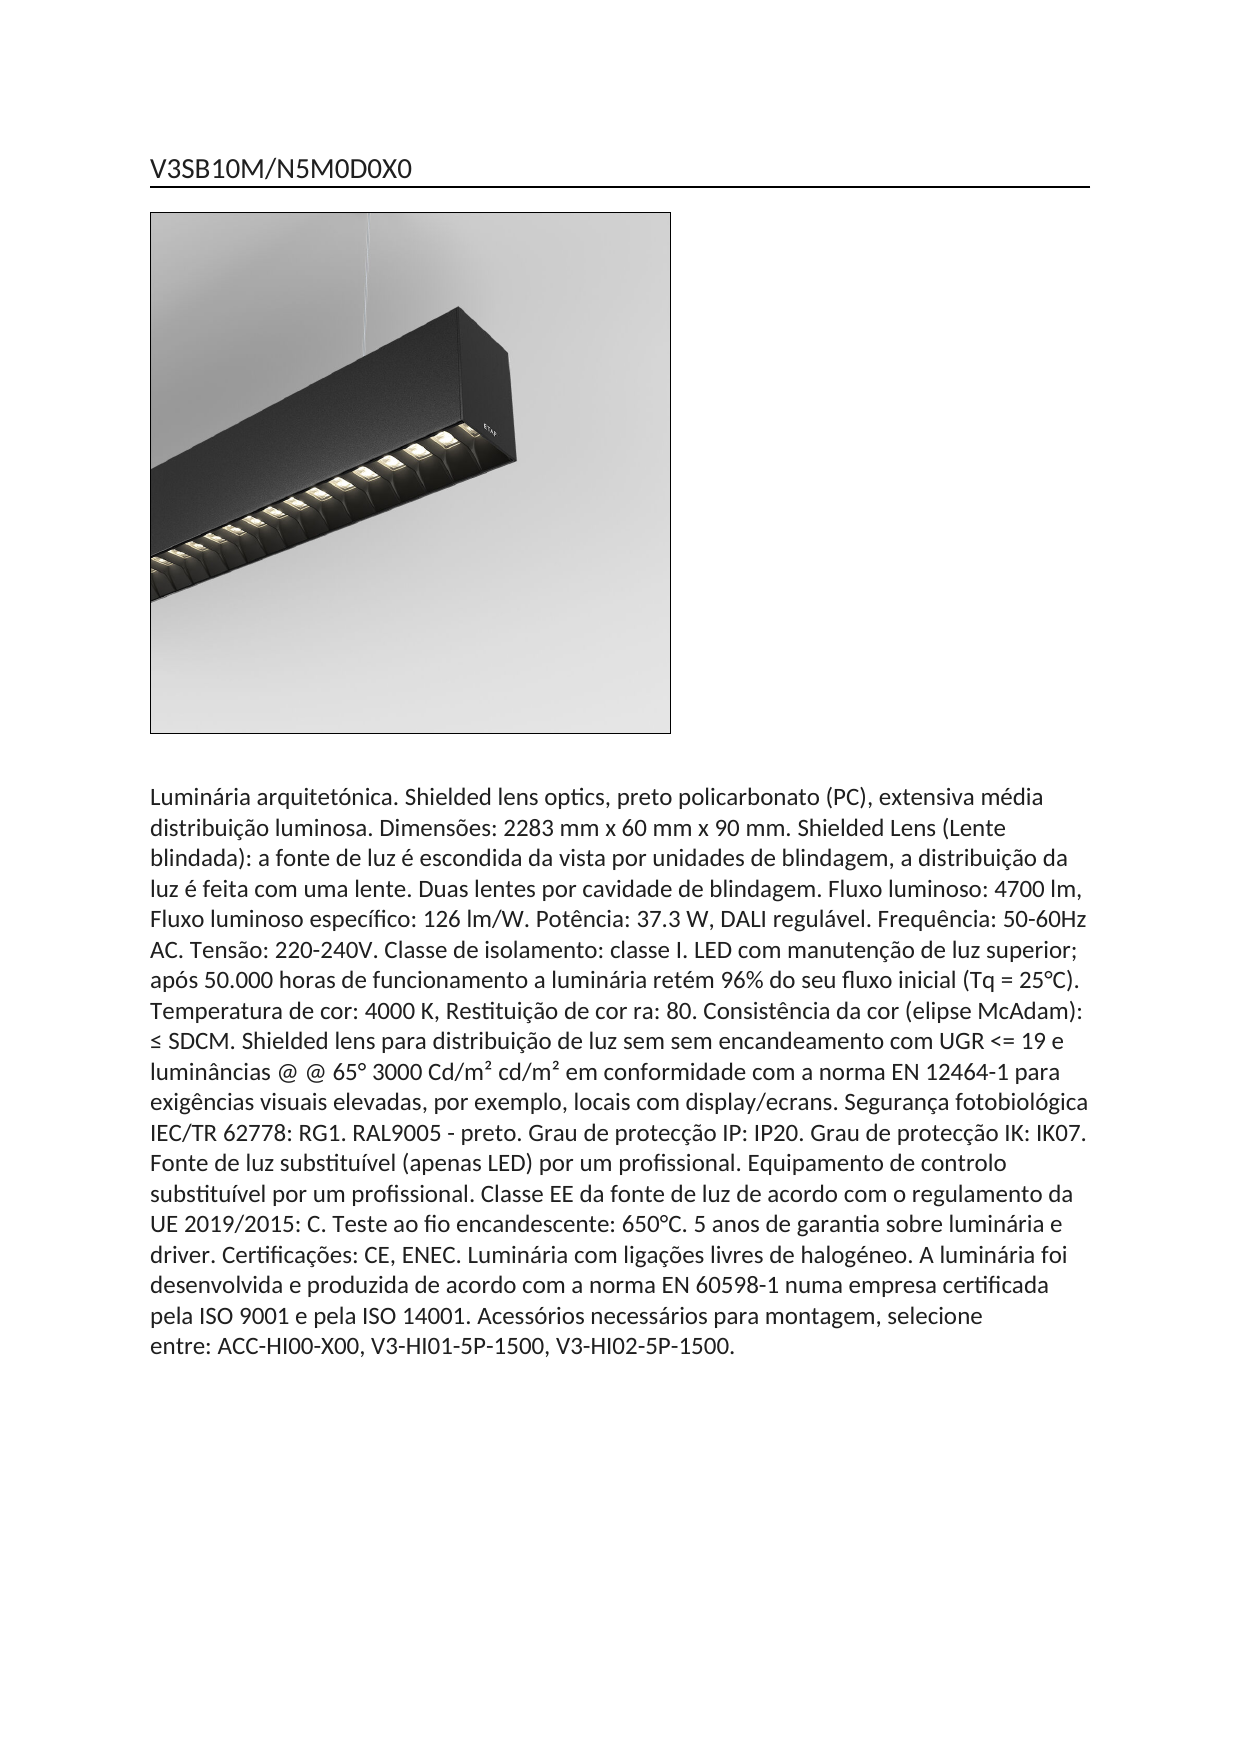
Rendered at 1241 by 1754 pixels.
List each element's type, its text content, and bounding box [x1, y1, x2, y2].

text V3SB10M/N5M0D0X0 [150, 150, 1090, 186]
text Luminária arquitetónica. Shielded lens optics, preto policarbonato (PC), extensiva média distribuição luminosa. Dimensões: 2283 mm x 60 mm x 90 mm. Shielded Lens (Lente blindada): a fonte de luz é escondida da vista por unidades de blindagem, a distribuição da luz é feita com uma lente. Duas lentes por cavidade de blindagem. Fluxo luminoso: 4700 lm, Fluxo luminoso específico: 126 lm/W. Potência: 37.3 W, DALI regulável. Frequência: 50-60Hz AC. Tensão: 220-240V. Classe de isolamento: classe I. LED com manutenção de luz superior; após 50.000 horas de funcionamento a luminária retém 96% do seu fluxo inicial (Tq = 25°C). Temperatura de cor: 4000 K, Restituição de cor ra: 80. Consistência da cor (elipse McAdam): ≤ SDCM. Shielded lens para distribuição de luz sem sem encandeamento com UGR <= 19 e luminâncias @ @ 65° 3000 Cd/m² cd/m² em conformidade com a norma EN 12464-1 para exigências visuais elevadas, por exemplo, locais com display/ecrans. Segurança fotobiológica IEC/TR 62778: RG1. RAL9005 - preto. Grau de protecção IP: IP20. Grau de protecção IK: IK07. Fonte de luz substituível (apenas LED) por um profissional. Equipamento de controlo substituível por um profissional. Classe EE da fonte de luz de acordo com o regulamento da UE 2019/2015: C. Teste ao fio encandescente: 650°C. 5 anos de garantia sobre luminária e driver. Certificações: CE, ENEC. Luminária com ligações livres de halogéneo. A luminária foi desenvolvida e produzida de acordo com a norma EN 60598-1 numa empresa certificada pela ISO 9001 e pela ISO 14001. Acessórios necessários para montagem, selecione entre: ACC-HI00-X00, V3-HI01-5P-1500, V3-HI02-5P-1500. [150, 781, 1090, 1361]
picture [151, 213, 670, 733]
